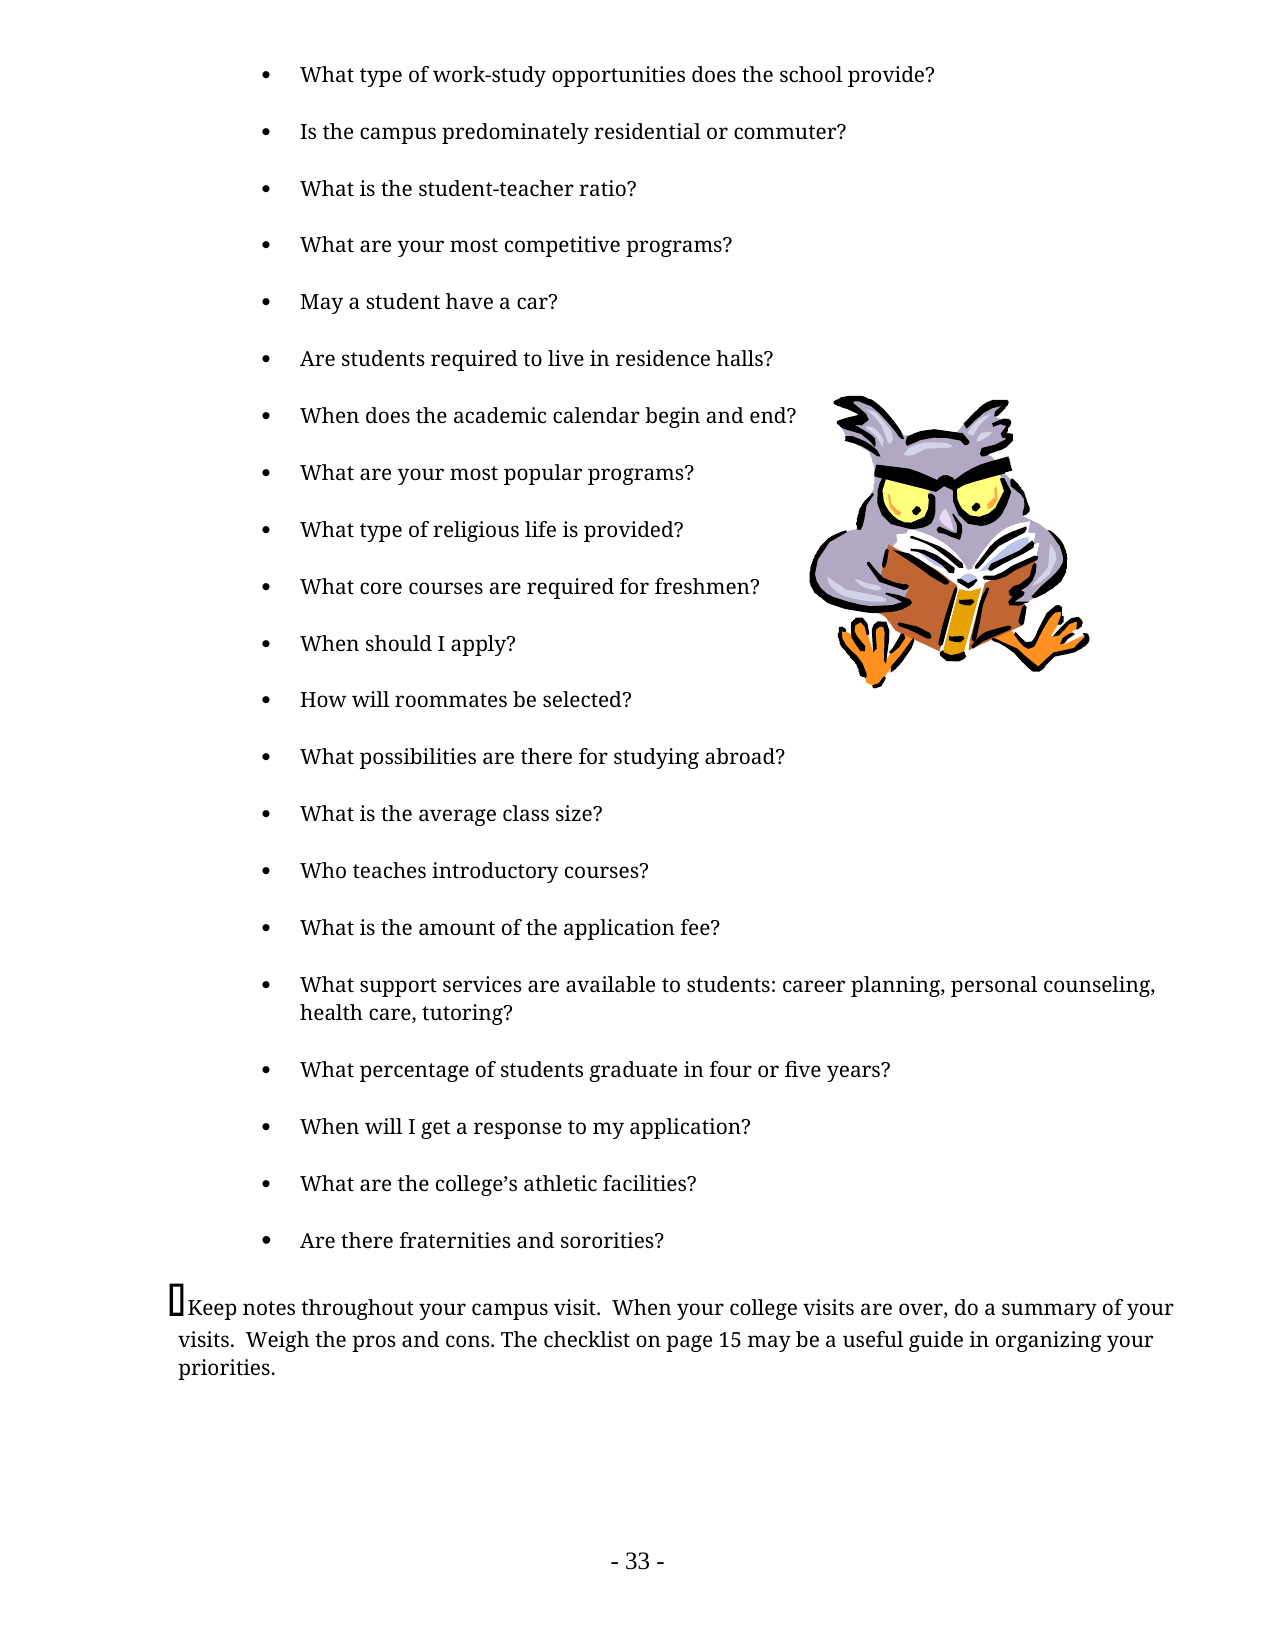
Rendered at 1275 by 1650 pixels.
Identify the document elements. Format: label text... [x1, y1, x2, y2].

list May a student have a car? [262, 287, 1200, 316]
list How will roommates be selected? [262, 686, 1200, 714]
list When does the academic calendar begin and end? [262, 401, 1200, 430]
list What core courses are required for freshmen? [262, 572, 1200, 600]
list What is the average class size? [262, 799, 1200, 828]
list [262, 60, 1200, 88]
list Are there fraternities and sororities? [262, 1226, 1200, 1254]
list When will I get a response to my application? [262, 1112, 1200, 1141]
list What possibilities are there for studying abroad? [262, 742, 1200, 771]
list What is the student-teacher ratio? [262, 174, 1200, 202]
list What are the college’s athletic facilities? [262, 1169, 1200, 1197]
list What are your most competitive programs? [262, 231, 1200, 259]
list What percentage of students graduate in four or five years? [262, 1055, 1200, 1084]
list Keep notes throughout your campus visit. When your college visits are over, do a summary of your visits. Weigh the pros and cons. The checklist on page 15 may be a useful guide in organizing your priorities. [169, 1283, 1200, 1382]
list What is the amount of the application fee? [262, 913, 1200, 942]
list When should I apply? [262, 629, 1200, 657]
list Are students required to live in residence halls? [262, 344, 1200, 373]
list What are your most popular programs? [262, 458, 1200, 487]
list Is the campus predominately residential or commuter? [262, 117, 1200, 145]
list What type of religious life is provided? [262, 515, 1200, 543]
list What support services are available to students: career planning, personal counseling, health care, tutoring? [262, 970, 1200, 1027]
list Who teaches introductory courses? [262, 856, 1200, 885]
